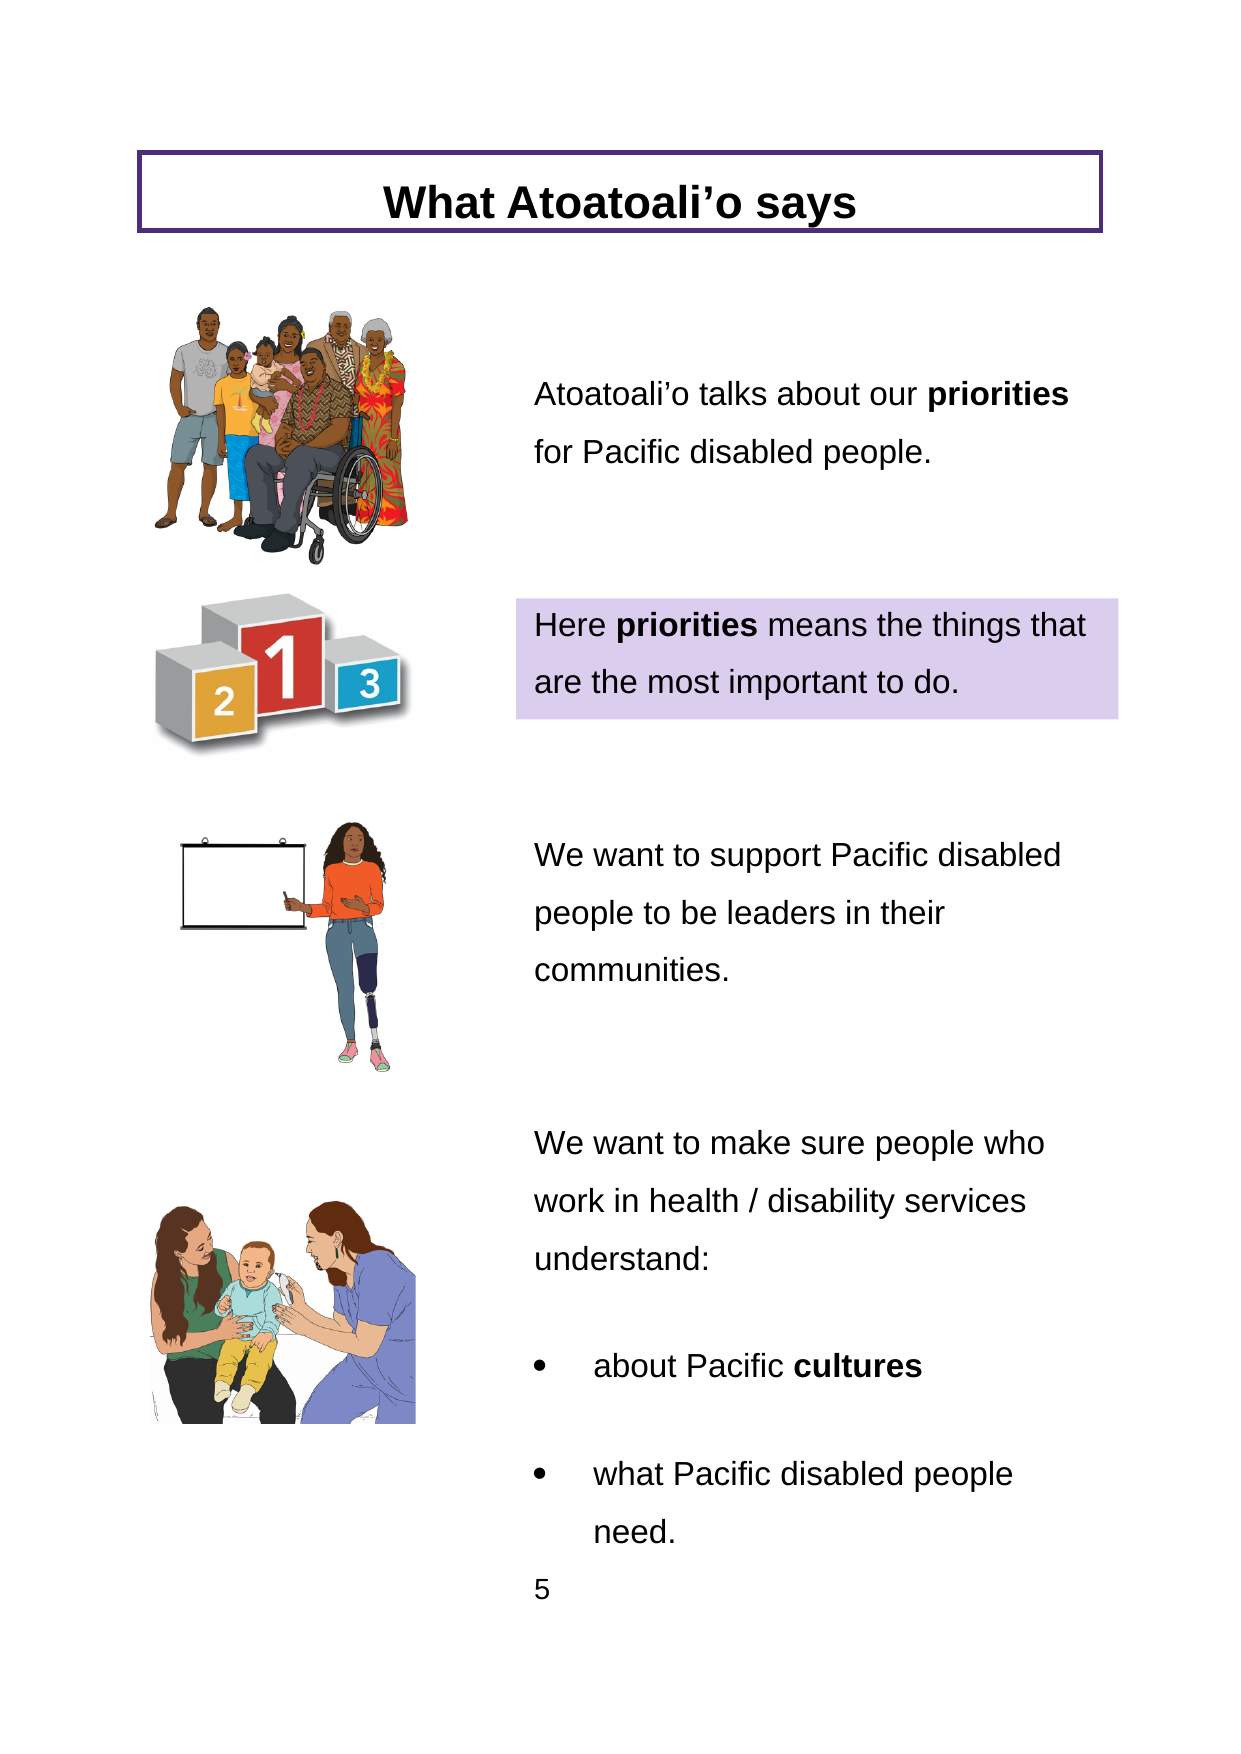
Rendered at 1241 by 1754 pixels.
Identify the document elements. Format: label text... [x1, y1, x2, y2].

list what Pacific disabled people need. [534, 1454, 1090, 1550]
picture [150, 812, 416, 1078]
text We want to support Pacific disabled people to be leaders in their communities. [534, 835, 1090, 989]
text We want to make sure people who work in health / disability services understand: [534, 1123, 1090, 1277]
picture [150, 593, 416, 761]
picture [150, 1157, 416, 1424]
list about Pacific cultures [534, 1346, 1090, 1385]
picture [150, 298, 416, 567]
text Here priorities means the things that are the most important to do. [534, 605, 1090, 701]
text Atoatoali’o talks about our priorities for Pacific disabled people. [534, 374, 1090, 471]
subtitle What Atoatoali’o says [142, 155, 1099, 228]
